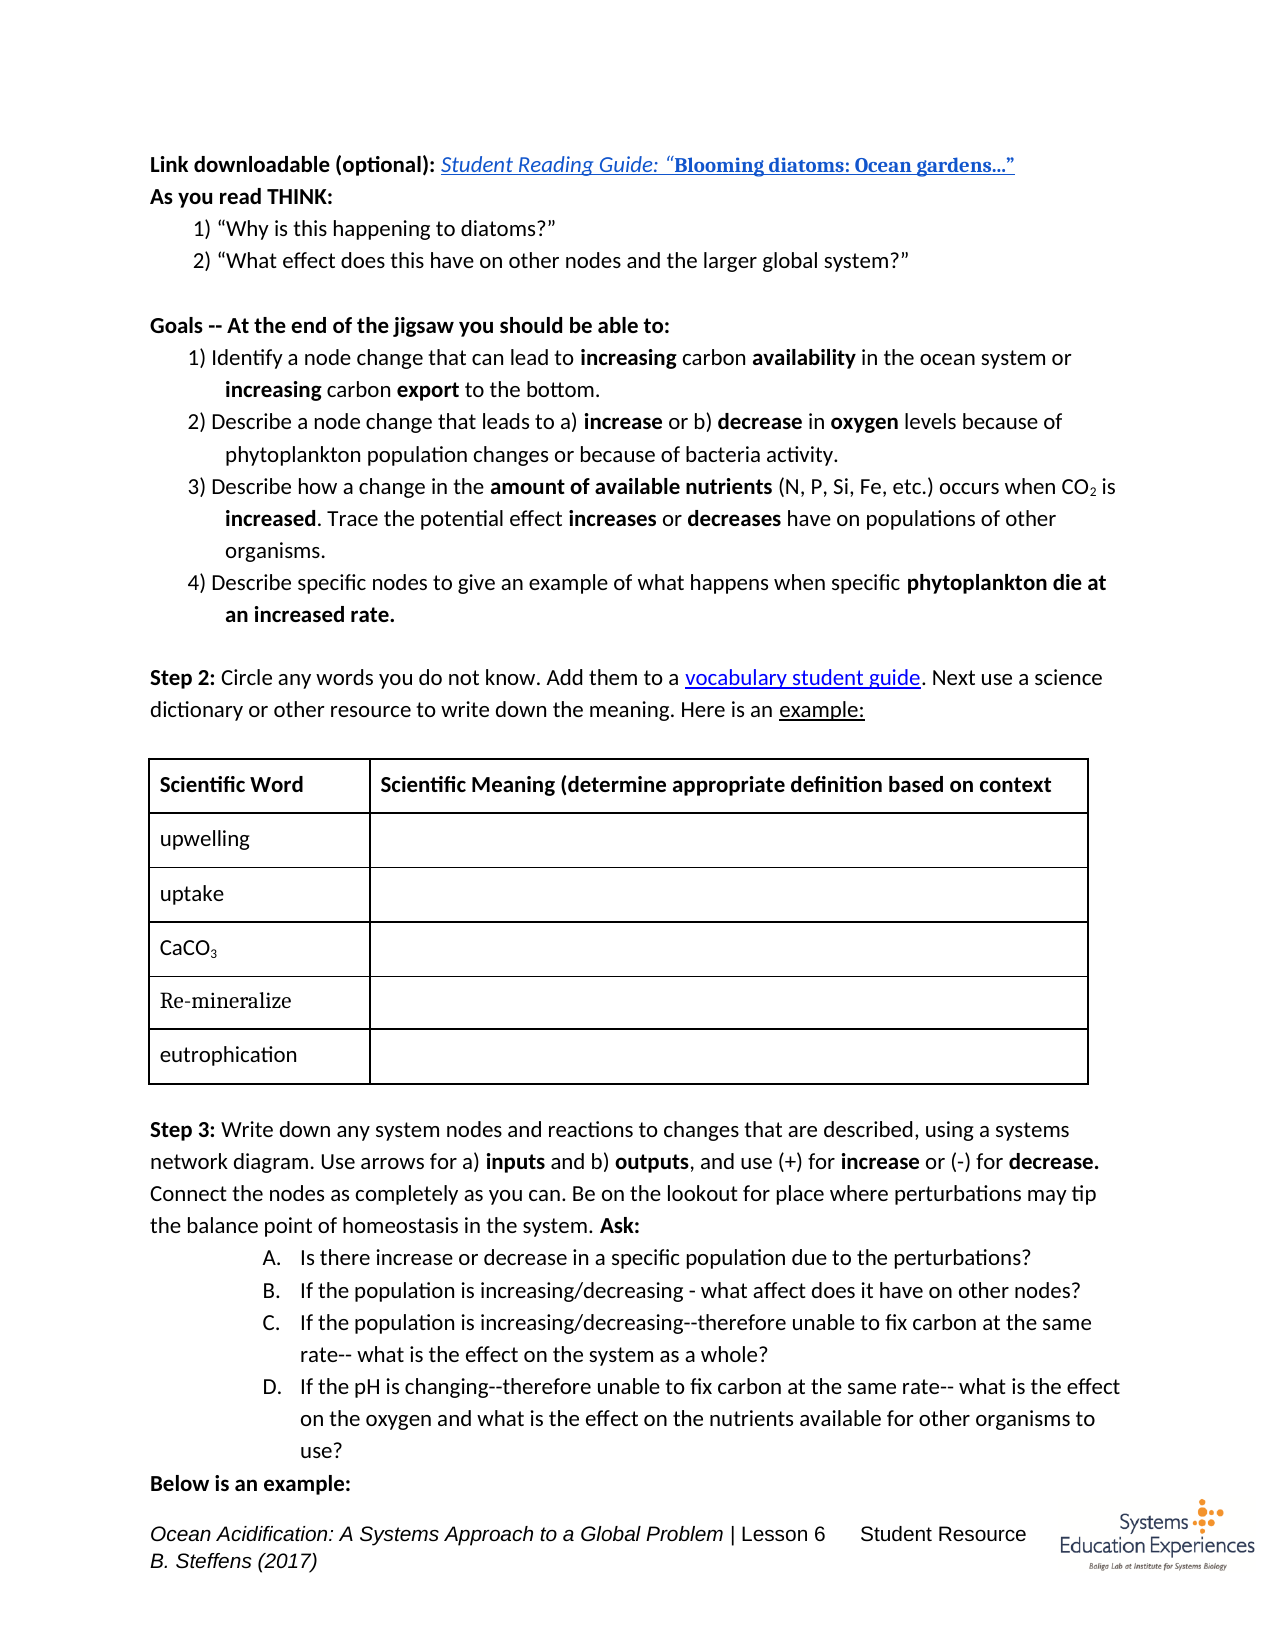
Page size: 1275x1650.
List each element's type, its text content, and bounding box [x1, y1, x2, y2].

picture [1058, 1496, 1257, 1573]
text Step 2: Circle any words you do not know. Add them to a vocabulary student guide. Next use a science dictionary or other resource to write down the meaning. Here is an example: [150, 663, 1125, 723]
table_cell Re-mineralize [150, 977, 369, 1028]
list If the pH is changing--therefore unable to fix carbon at the same rate-- what is the effect on the oxygen and what is the effect on the nutrients available for other organisms to use? [262, 1372, 1125, 1465]
list 2) “What effect does this have on other nodes and the larger global system?” [187, 247, 1125, 274]
table_header Scientific Word [150, 760, 369, 812]
table_cell [371, 977, 1087, 1028]
list Is there increase or decrease in a specific population due to the perturbations? [262, 1243, 1125, 1272]
table_cell [371, 814, 1087, 867]
list 1) “Why is this happening to diatoms?” [187, 214, 1125, 242]
table_cell [371, 868, 1087, 921]
table_cell uptake [150, 868, 369, 921]
table_cell upwelling [150, 814, 369, 867]
text Link downloadable (optional): Student Reading Guide: “Blooming diatoms: Ocean gardens...” [150, 150, 1125, 178]
text Below is an example: [150, 1469, 1125, 1497]
list 4) Describe specific nodes to give an example of what happens when specific phytoplankton die at an increased rate. [187, 568, 1125, 629]
text As you read THINK: [150, 182, 1125, 210]
list 3) Describe how a change in the amount of available nutrients (N, P, Si, Fe, etc.) occurs when CO2 is increased. Trace the potential effect increases or decreases have on populations of other organisms. [187, 472, 1125, 564]
list If the population is increasing/decreasing - what affect does it have on other nodes? [262, 1276, 1125, 1304]
table_cell [371, 923, 1087, 976]
text Goals -- At the end of the jigsaw you should be able to: [150, 311, 1125, 339]
table_cell eutrophication [150, 1030, 369, 1083]
table_cell CaCO3 [150, 923, 369, 976]
table_cell [371, 1030, 1087, 1083]
list If the population is increasing/decreasing--therefore unable to fix carbon at the same rate-- what is the effect on the system as a whole? [262, 1308, 1125, 1368]
list 2) Describe a node change that leads to a) increase or b) decrease in oxygen levels because of phytoplankton population changes or because of bacteria activity. [187, 407, 1125, 468]
text Step 3: Write down any system nodes and reactions to changes that are described, using a systems network diagram. Use arrows for a) inputs and b) outputs, and use (+) for increase or (-) for decrease. Connect the nodes as completely as you can. Be on the lookout for place where perturbations may tip the balance point of homeostasis in the system. Ask: [150, 1115, 1125, 1239]
list 1) Identify a node change that can lead to increasing carbon availability in the ocean system or increasing carbon export to the bottom. [187, 343, 1125, 403]
table_header Scientific Meaning (determine appropriate definition based on context [371, 760, 1087, 812]
